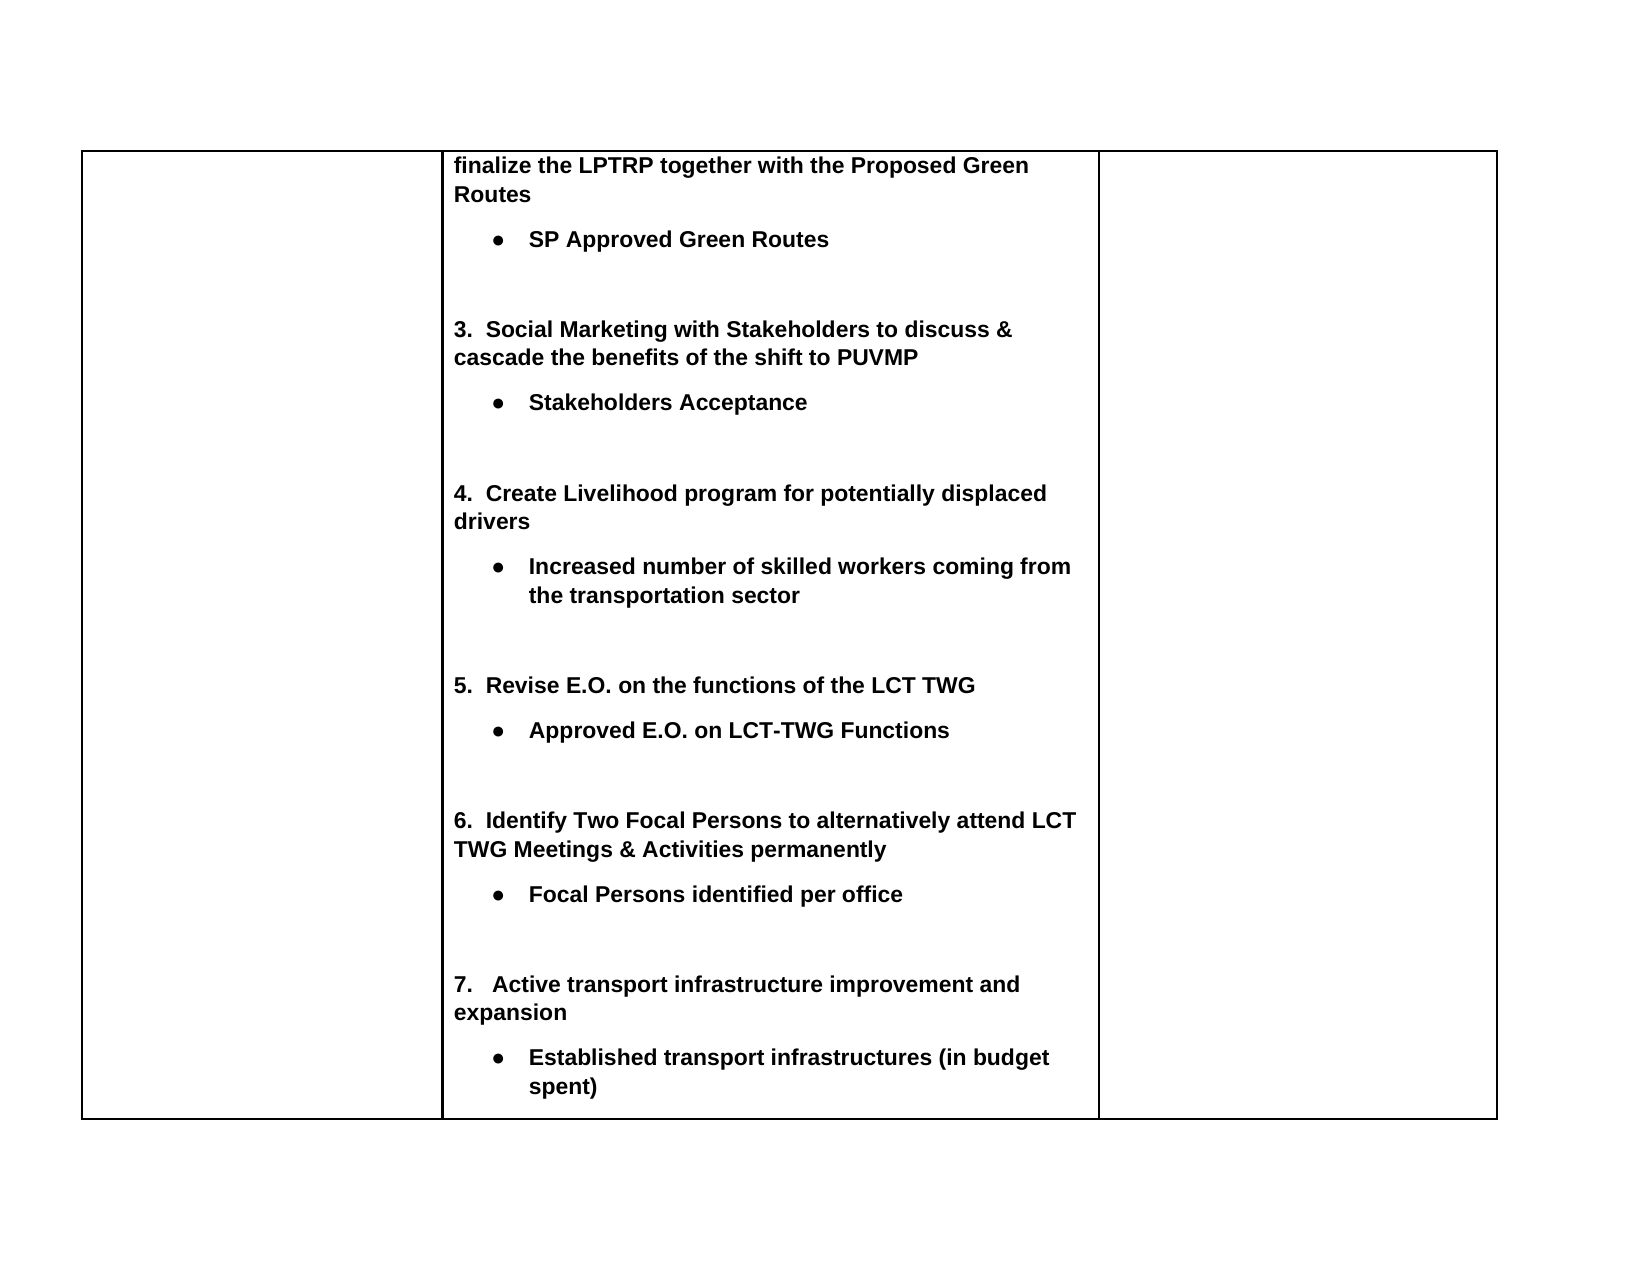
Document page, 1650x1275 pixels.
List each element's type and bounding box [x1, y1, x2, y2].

table_cell [1100, 152, 1496, 1118]
table_cell [444, 152, 1098, 1118]
table_cell [83, 152, 441, 1118]
